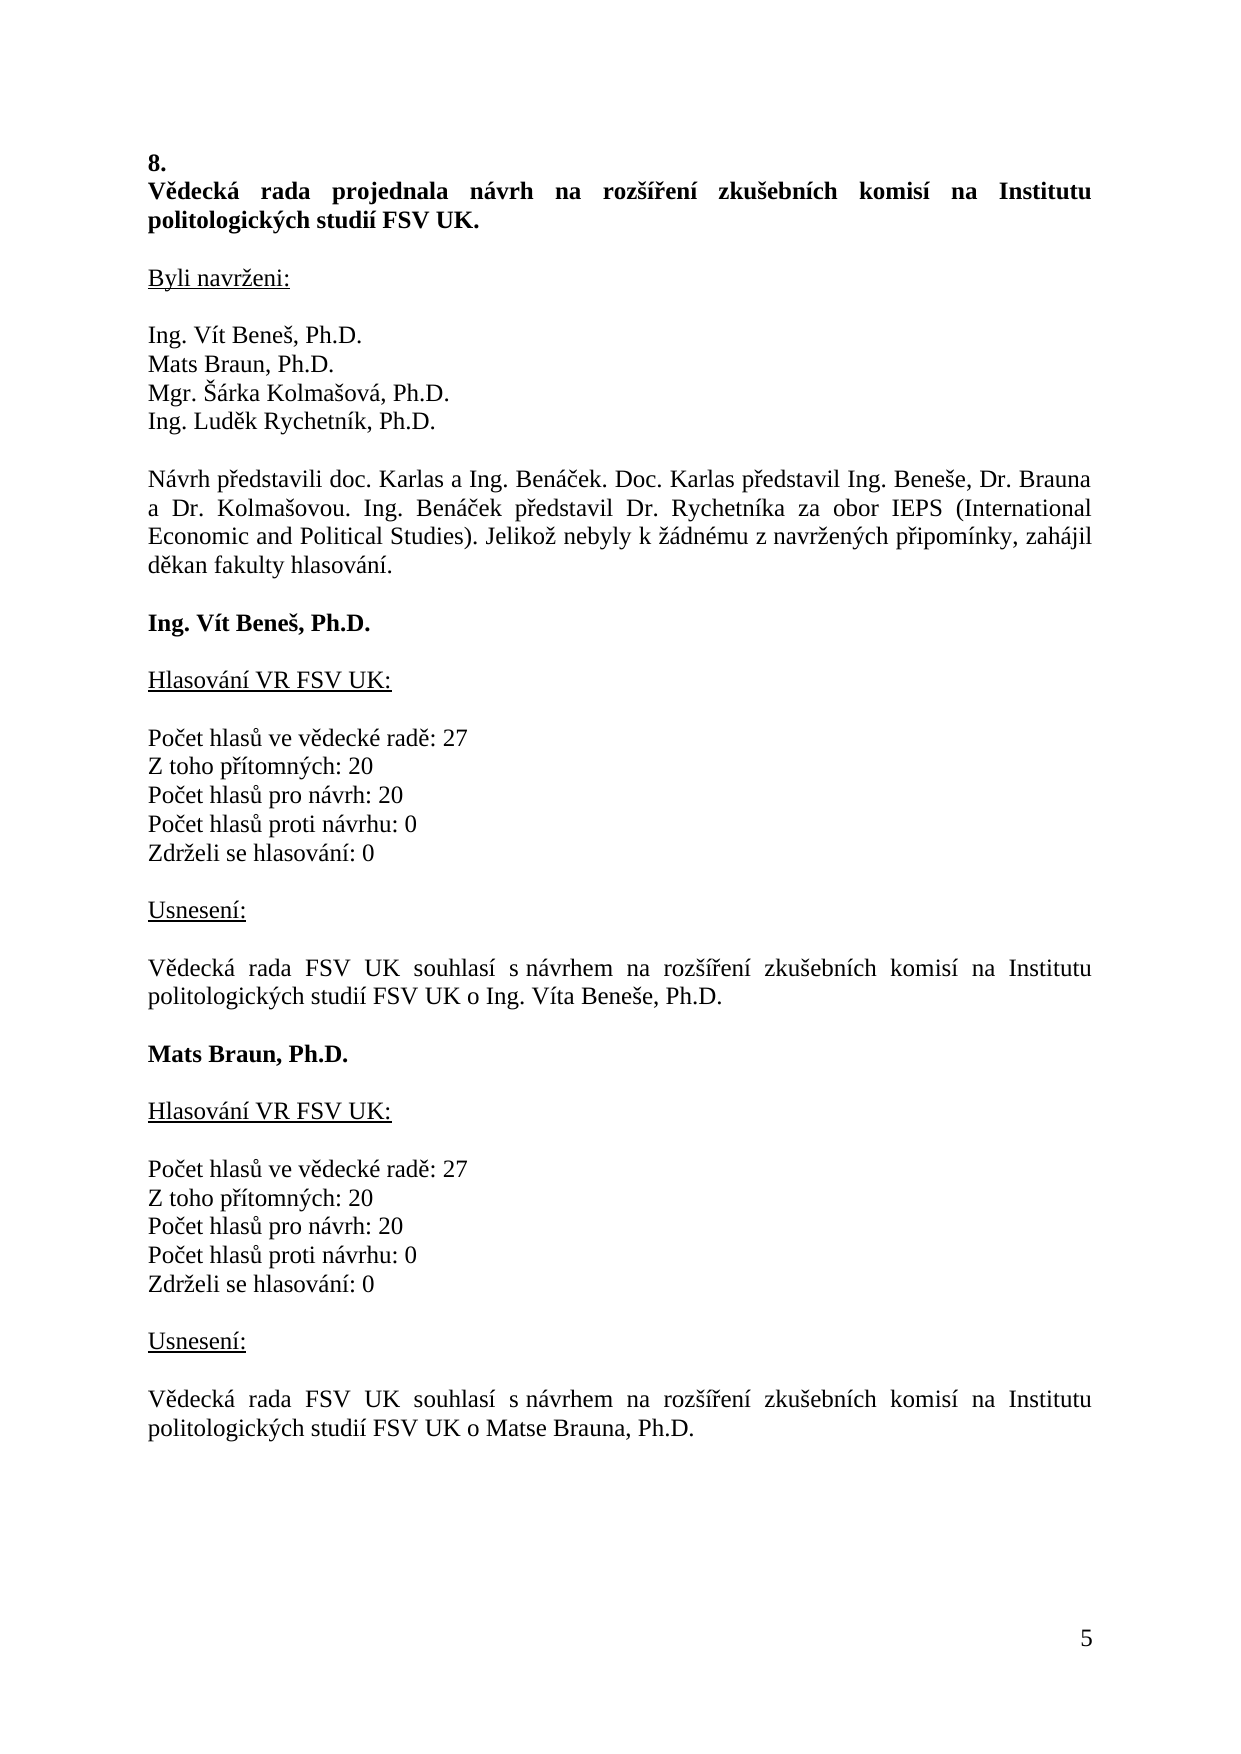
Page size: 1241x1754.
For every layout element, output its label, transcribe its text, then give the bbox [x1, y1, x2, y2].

text Ing. Luděk Rychetník, Ph.D. [148, 406, 1093, 435]
text Byli navrženi: [148, 263, 1093, 291]
text Mats Braun, Ph.D. [148, 349, 1093, 378]
text Ing. Vít Beneš, Ph.D. [148, 608, 1093, 636]
text Usnesení: [148, 895, 1093, 924]
text Počet hlasů ve vědecké radě: 27 [148, 1154, 1093, 1183]
text Počet hlasů ve vědecké radě: 27 [148, 723, 1093, 751]
text Počet hlasů pro návrh: 20 [148, 780, 1093, 809]
text Zdrželi se hlasování: 0 [148, 1269, 1093, 1298]
text Vědecká rada projednala návrh na rozšíření zkušebních komisí na Institutu politologických studií FSV UK. [148, 176, 1093, 234]
text Návrh představili doc. Karlas a Ing. Benáček. Doc. Karlas představil Ing. Beneše, Dr. Brauna a Dr. Kolmašovou. Ing. Benáček představil Dr. Rychetníka za obor IEPS (International Economic and Political Studies). Jelikož nebyly k žádnému z navržených připomínky, zahájil děkan fakulty hlasování. [148, 464, 1093, 579]
text Počet hlasů pro návrh: 20 [148, 1211, 1093, 1240]
text Mgr. Šárka Kolmašová, Ph.D. [148, 378, 1093, 406]
text 8. [148, 148, 1093, 176]
text Hlasování VR FSV UK: [148, 665, 1093, 694]
text Zdrželi se hlasování: 0 [148, 838, 1093, 866]
text Počet hlasů proti návrhu: 0 [148, 809, 1093, 838]
text Usnesení: [148, 1326, 1093, 1355]
text Vědecká rada FSV UK souhlasí s návrhem na rozšíření zkušebních komisí na Institutu politologických studií FSV UK o Matse Brauna, Ph.D. [148, 1384, 1093, 1441]
text Vědecká rada FSV UK souhlasí s návrhem na rozšíření zkušebních komisí na Institutu politologických studií FSV UK o Ing. Víta Beneše, Ph.D. [148, 953, 1093, 1010]
text Hlasování VR FSV UK: [148, 1096, 1093, 1125]
text Počet hlasů proti návrhu: 0 [148, 1240, 1093, 1269]
text Z toho přítomných: 20 [148, 1183, 1093, 1211]
text Mats Braun, Ph.D. [148, 1039, 1093, 1068]
text Z toho přítomných: 20 [148, 751, 1093, 780]
text Ing. Vít Beneš, Ph.D. [148, 320, 1093, 349]
